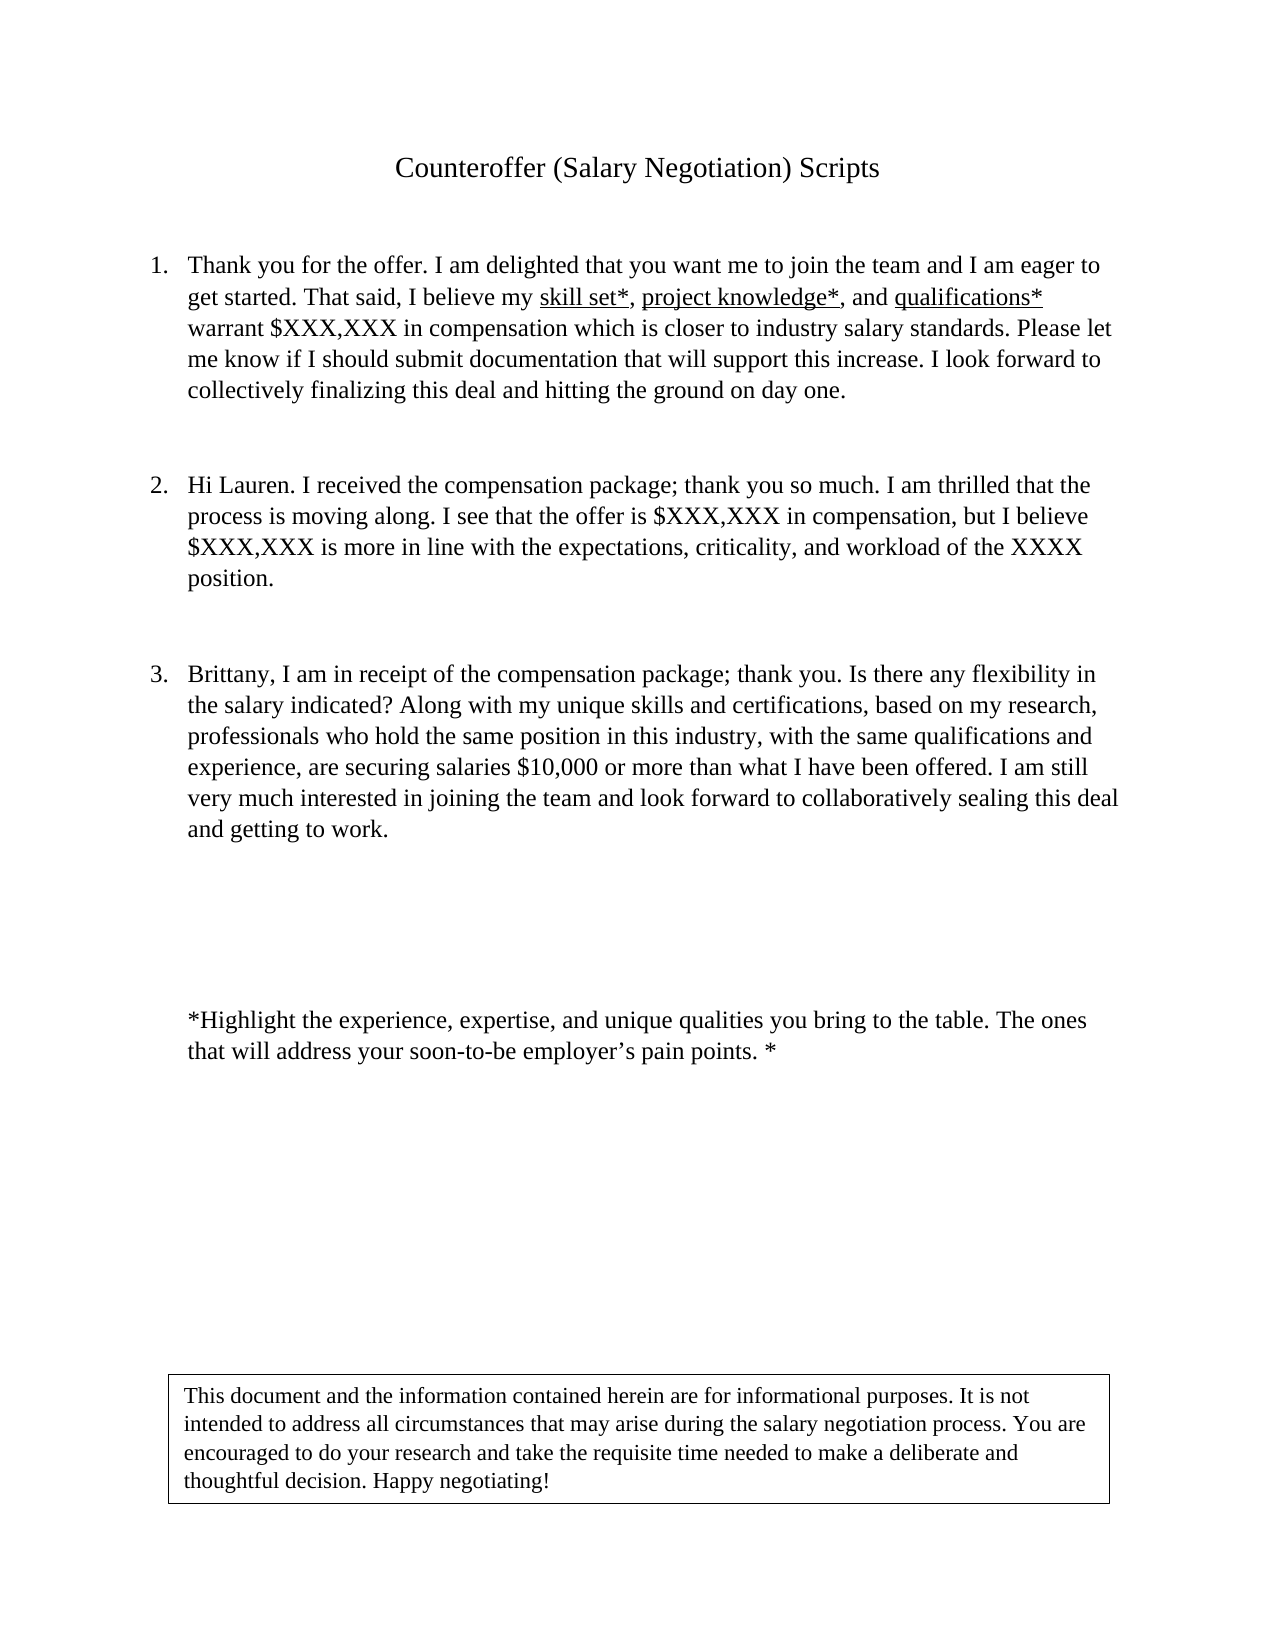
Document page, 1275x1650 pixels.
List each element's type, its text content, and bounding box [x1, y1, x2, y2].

list Thank you for the offer. I am delighted that you want me to join the team and I am eager to get started. That said, I believe my skill set*, project knowledge*, and qualifications* warrant $XXX,XXX in compensation which is closer to industry salary standards. Please let me know if I should submit documentation that will support this increase. I look forward to collectively finalizing this deal and hitting the ground on day one. [150, 251, 1125, 403]
text *Highlight the experience, expertise, and unique qualities you bring to the table. The ones that will address your soon-to-be employer’s pain points. * [187, 1005, 1125, 1064]
text Counteroffer (Salary Negotiation) Scripts [150, 150, 1125, 183]
list Brittany, I am in receipt of the compensation package; thank you. Is there any flexibility in the salary indicated? Along with my unique skills and certifications, based on my research, professionals who hold the same position in this industry, with the same qualifications and experience, are securing salaries $10,000 or more than what I have been offered. I am still very much interested in joining the team and look forward to collaboratively sealing this deal and getting to work. [150, 659, 1125, 843]
list Hi Lauren. I received the compensation package; thank you so much. I am thrilled that the process is moving along. I see that the offer is $XXX,XXX in compensation, but I believe $XXX,XXX is more in line with the expectations, criticality, and workload of the XXXX position. [150, 470, 1125, 592]
